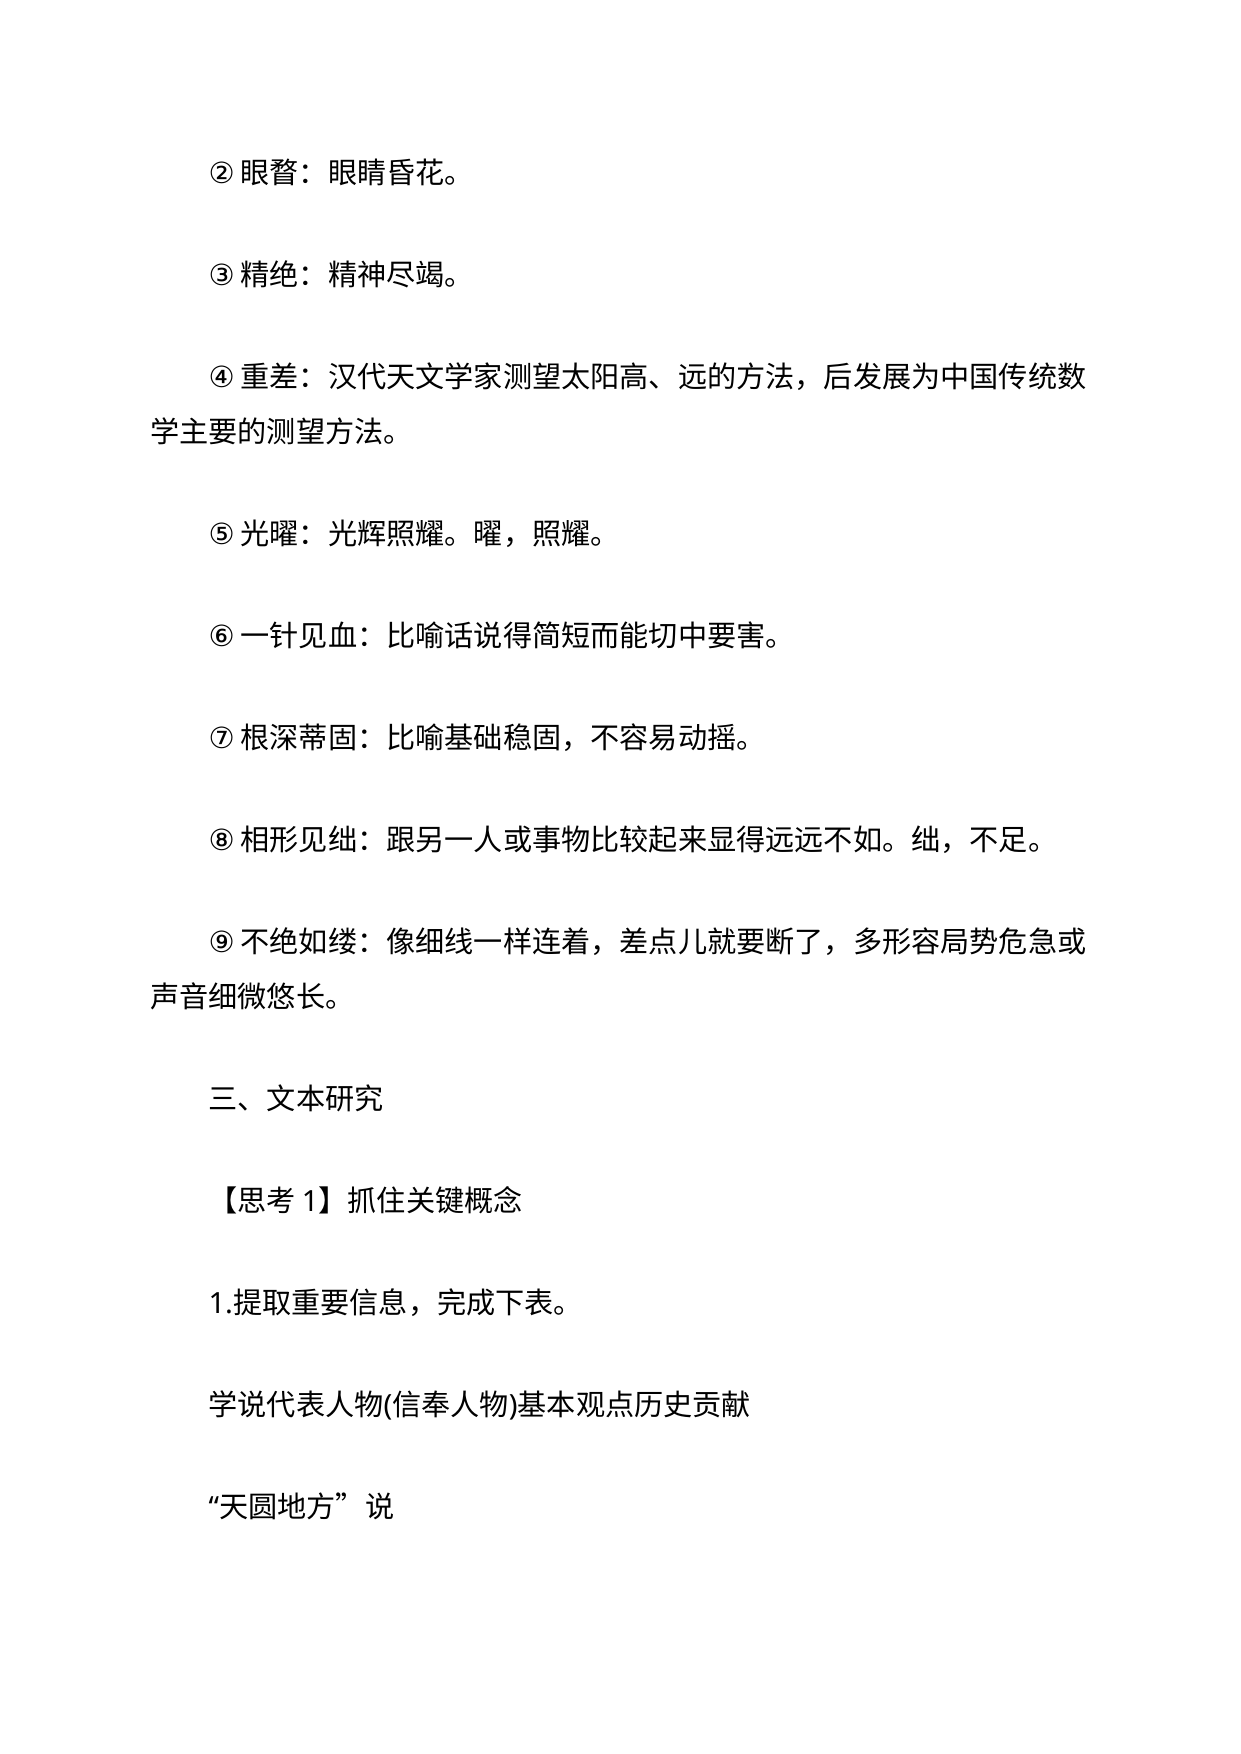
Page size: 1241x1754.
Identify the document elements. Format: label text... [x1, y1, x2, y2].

text 学说代表人物(信奉人物)基本观点历史贡献 [150, 1381, 1090, 1423]
text ②眼瞀：眼睛昏花。 [150, 150, 1090, 192]
text ⑥一针见血：比喻话说得简短而能切中要害。 [150, 613, 1090, 655]
text ⑦根深蒂固：比喻基础稳固，不容易动摇。 [150, 715, 1090, 757]
text ⑨不绝如缕：像细线一样连着，差点儿就要断了，多形容局势危急或声音细微悠长。 [150, 919, 1090, 1016]
text 三、文本研究 [150, 1075, 1090, 1118]
text 1.提取重要信息，完成下表。 [150, 1279, 1090, 1322]
text ⑧相形见绌：跟另一人或事物比较起来显得远远不如。绌，不足。 [150, 817, 1090, 859]
text ⑤光曜：光辉照耀。曜，照耀。 [150, 511, 1090, 553]
text ④重差：汉代天文学家测望太阳高、远的方法，后发展为中国传统数学主要的测望方法。 [150, 354, 1090, 451]
text ③精绝：精神尽竭。 [150, 252, 1090, 294]
text 【思考1】抓住关键概念 [150, 1177, 1090, 1219]
text “天圆地方”说 [150, 1483, 1090, 1526]
